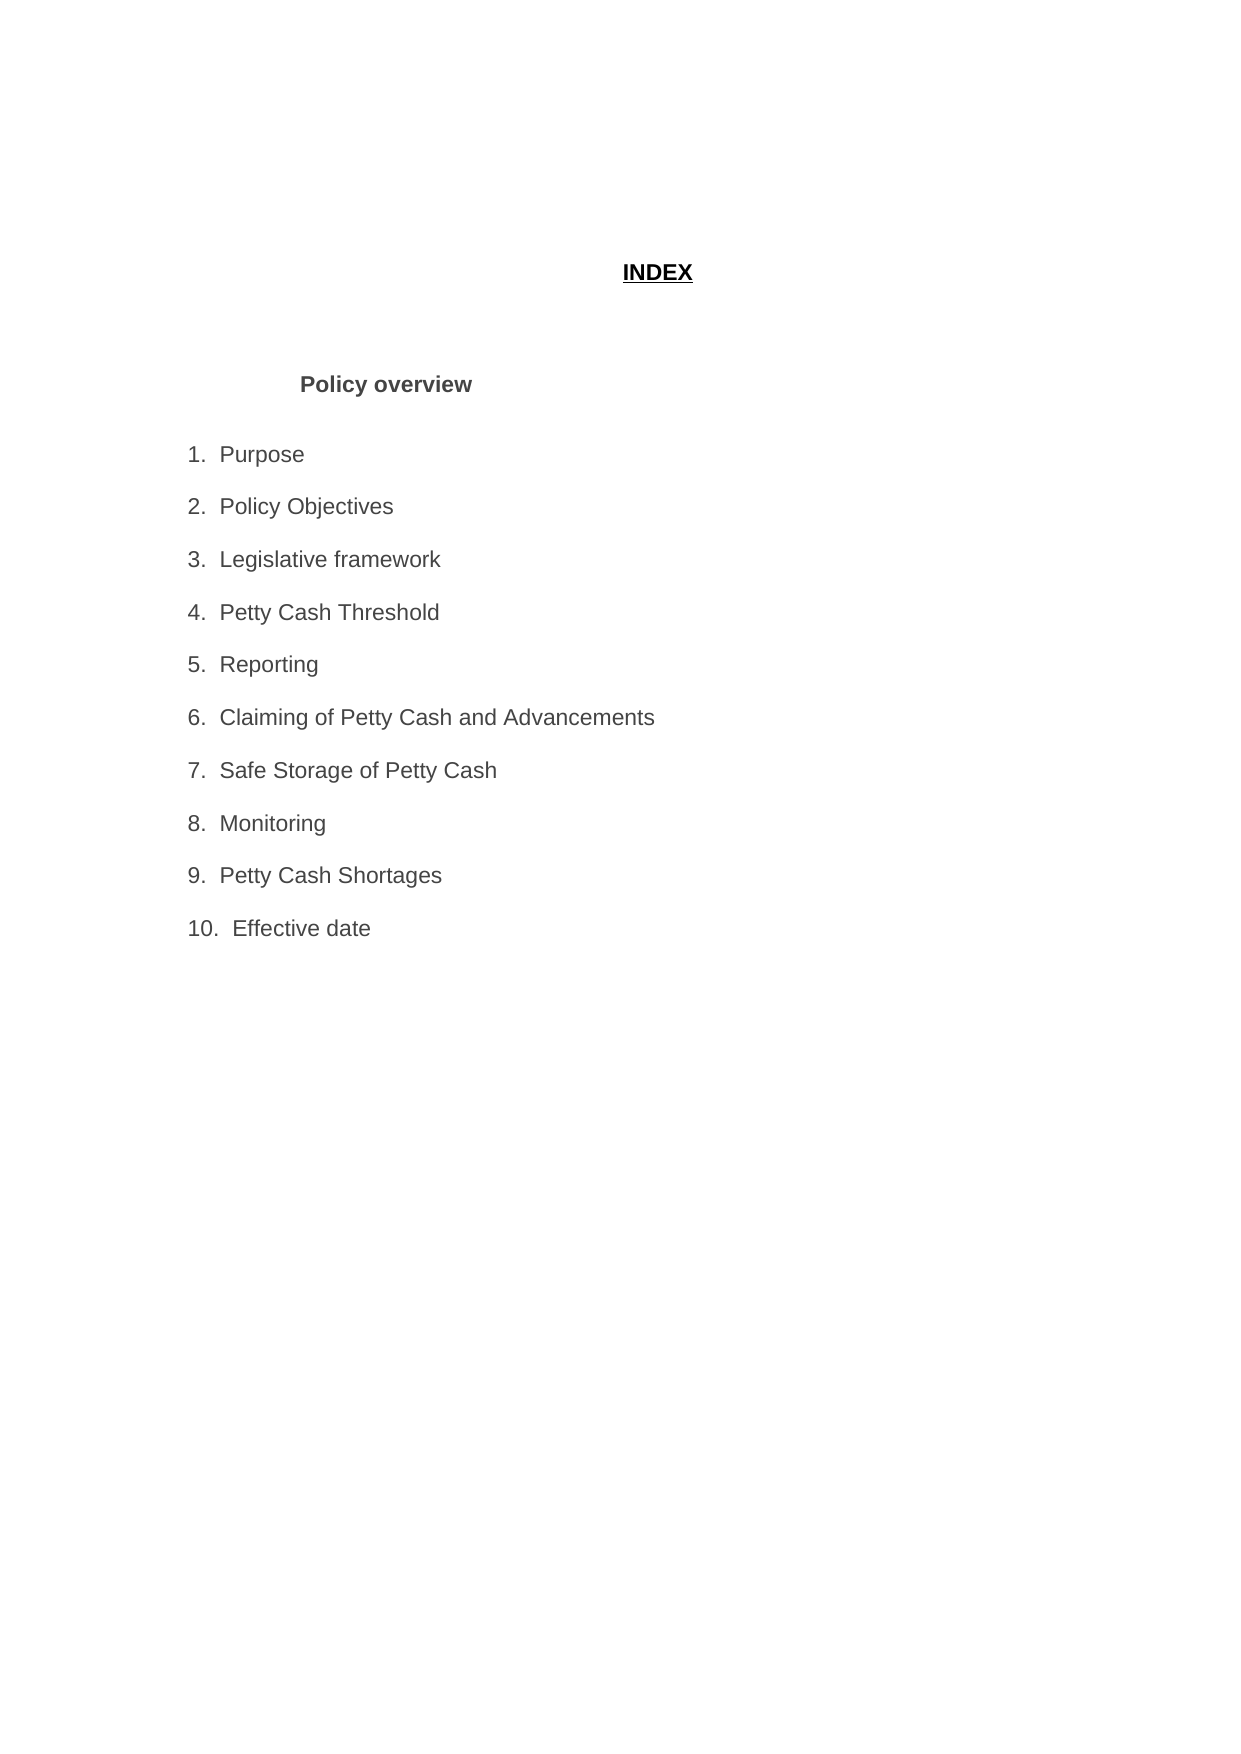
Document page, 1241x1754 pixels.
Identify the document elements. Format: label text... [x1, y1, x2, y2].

text 2. Policy Objectives [187, 493, 1090, 519]
text Policy overview [150, 371, 1090, 397]
text INDEX [150, 259, 1090, 285]
text 6. Claiming of Petty Cash and Advancements [187, 704, 1090, 730]
text 9. Petty Cash Shortages [187, 862, 1090, 888]
text 7. Safe Storage of Petty Cash [187, 757, 1090, 783]
text 5. Reporting [187, 651, 1090, 678]
text 4. Petty Cash Threshold [187, 599, 1090, 625]
text 8. Monitoring [187, 809, 1090, 836]
text 10. Effective date [187, 915, 1090, 941]
text 3. Legislative framework [187, 546, 1090, 572]
text 1. Purpose [187, 441, 1090, 467]
